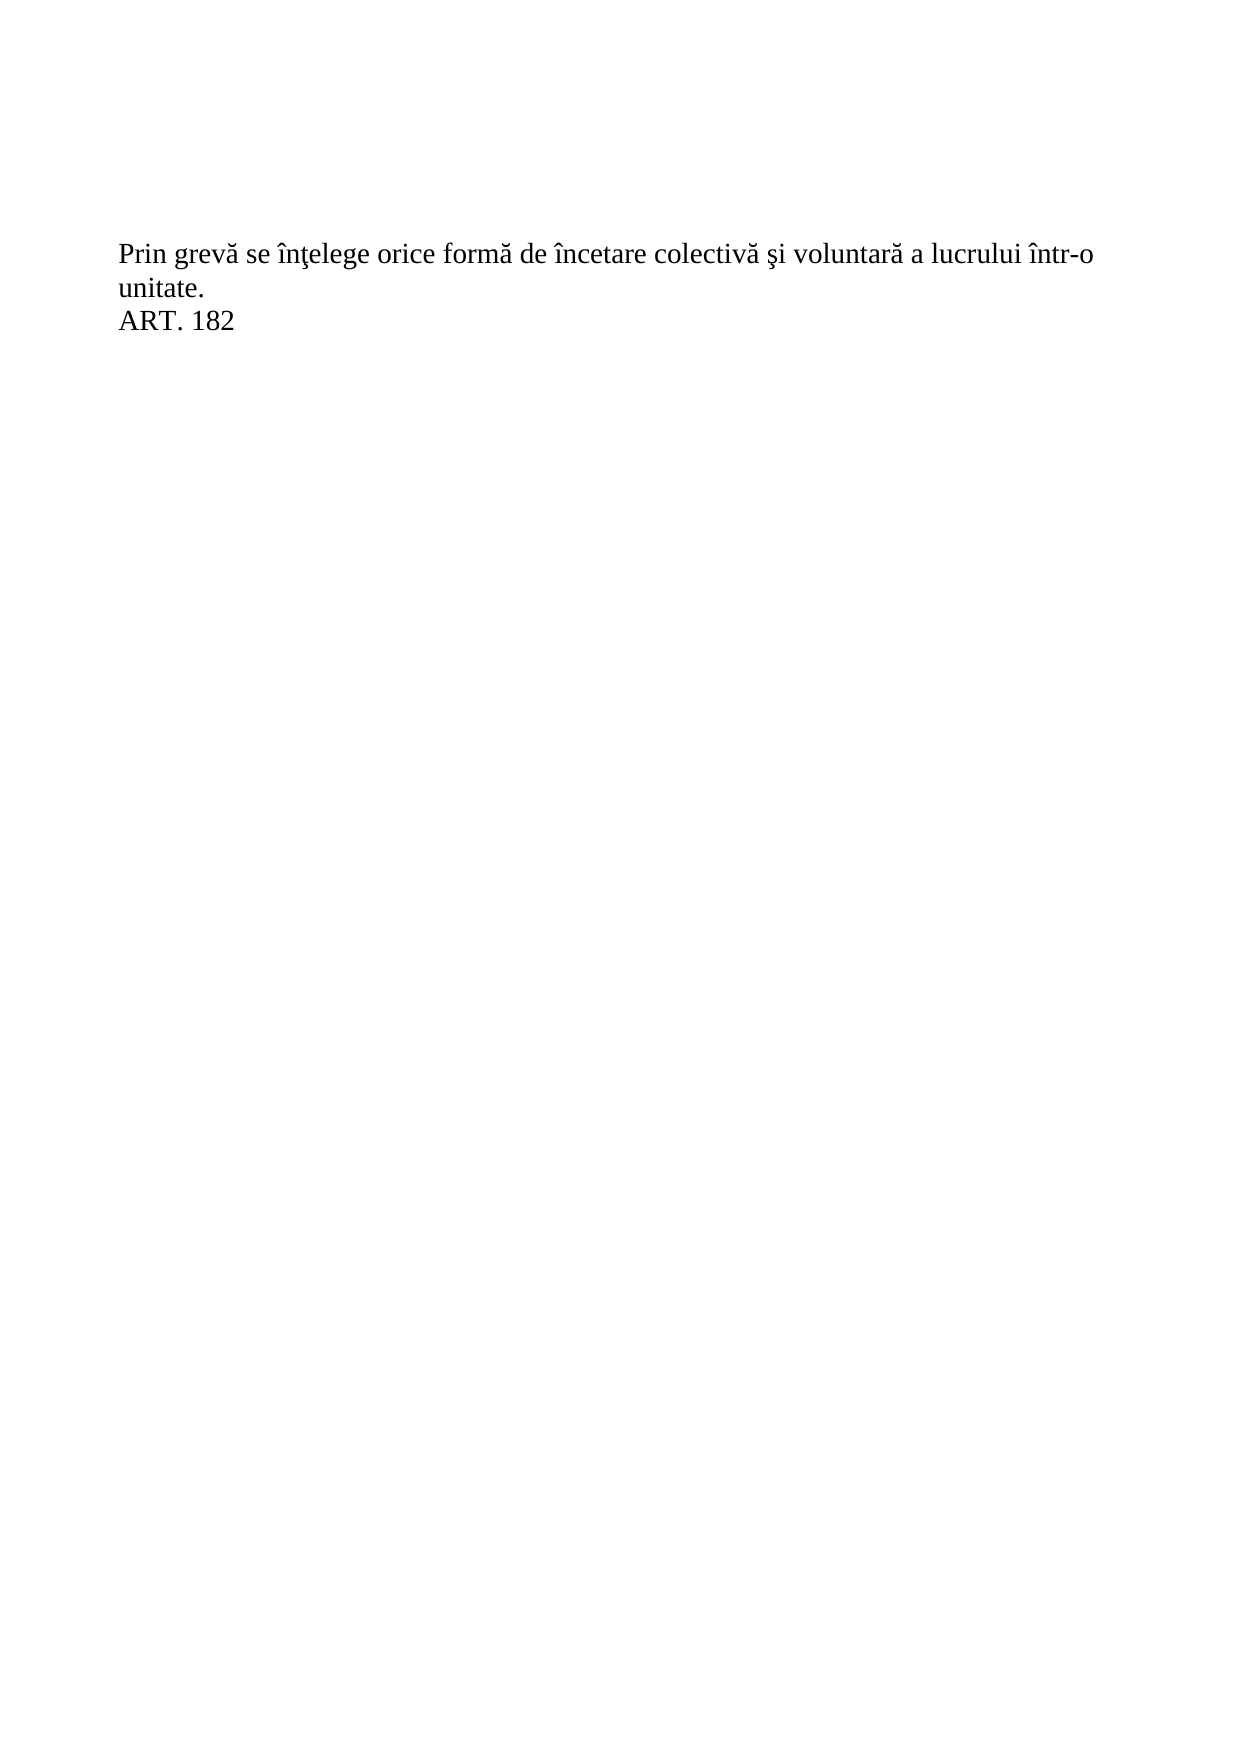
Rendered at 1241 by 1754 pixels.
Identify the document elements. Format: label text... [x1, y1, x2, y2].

text Prin grevă se înţelege orice formă de încetare colectivă şi voluntară a lucrului într-o unitate. [118, 236, 1181, 303]
text ART. 182 [118, 303, 1181, 337]
